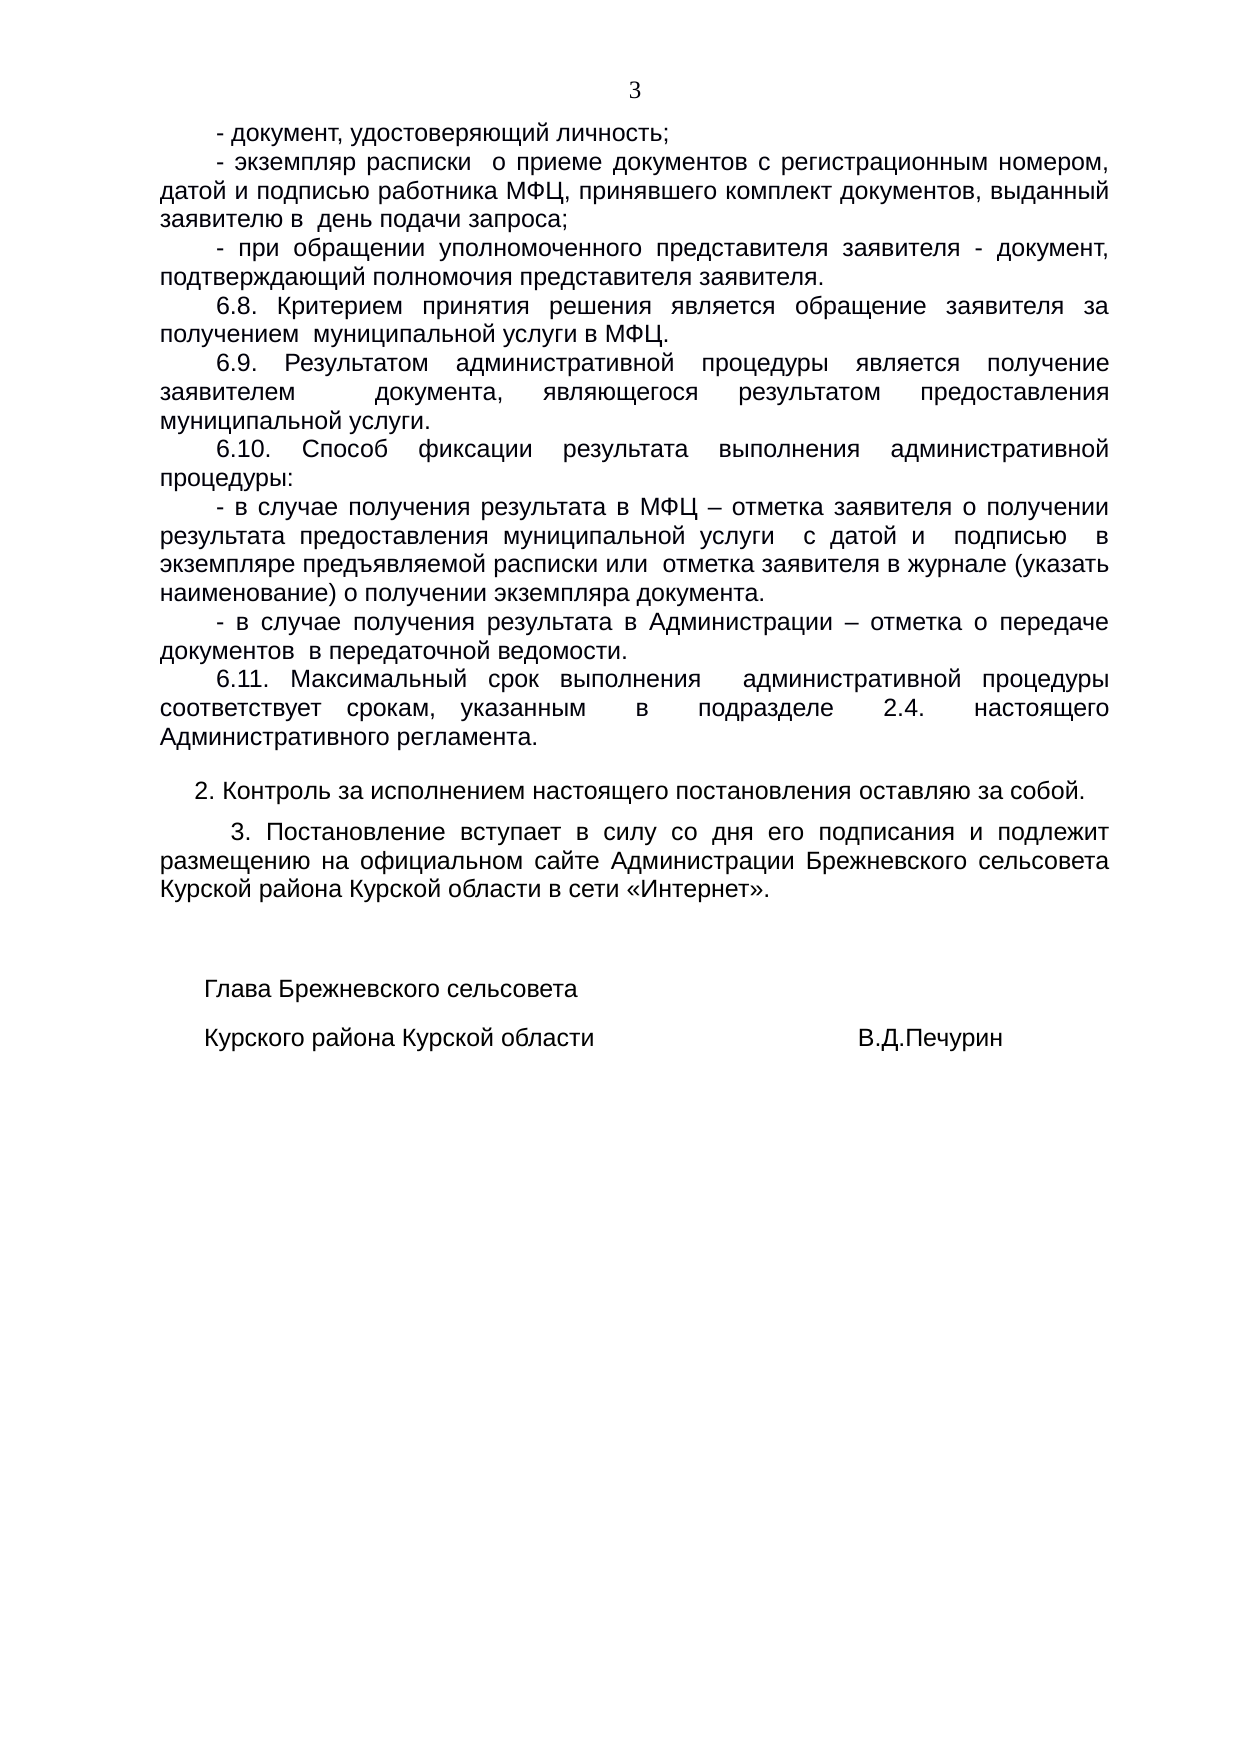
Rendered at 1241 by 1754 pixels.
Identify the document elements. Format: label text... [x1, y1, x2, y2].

text - в случае получения результата в МФЦ – отметка заявителя о получении результата предоставления муниципальной услуги с датой и подписью в экземпляре предъявляемой расписки или отметка заявителя в журнале (указать наименование) о получении экземпляра документа. [159, 492, 1110, 607]
text - документ, удостоверяющий личность; [159, 118, 1110, 147]
text 3. Постановление вступает в силу со дня его подписания и подлежит размещению на официальном сайте Администрации Брежневского сельсовета Курской района Курской области в сети «Интернет». [159, 817, 1110, 903]
text Глава Брежневского сельсовета [204, 973, 1107, 1002]
text 2. Контроль за исполнением настоящего постановления оставляю за собой. [159, 776, 1110, 804]
text - при обращении уполномоченного представителя заявителя - документ, подтверждающий полномочия представителя заявителя. [159, 233, 1110, 291]
text - экземпляр расписки о приеме документов с регистрационным номером, датой и подписью работника МФЦ, принявшего комплект документов, выданный заявителю в день подачи запроса; [159, 147, 1110, 233]
text 6.10. Способ фиксации результата выполнения административной процедуры: [159, 434, 1110, 492]
text - в случае получения результата в Администрации – отметка о передаче документов в передаточной ведомости. [159, 607, 1110, 664]
text 6.11. Максимальный срок выполнения административной процедуры соответствует срокам, указанным в подразделе 2.4. настоящего Административного регламента. [159, 664, 1110, 751]
text Курского района Курской области В.Д.Печурин [204, 1023, 1107, 1052]
text 6.8. Критерием принятия решения является обращение заявителя за получением муниципальной услуги в МФЦ. [159, 291, 1110, 348]
text 6.9. Результатом административной процедуры является получение заявителем документа, являющегося результатом предоставления муниципальной услуги. [159, 348, 1110, 434]
